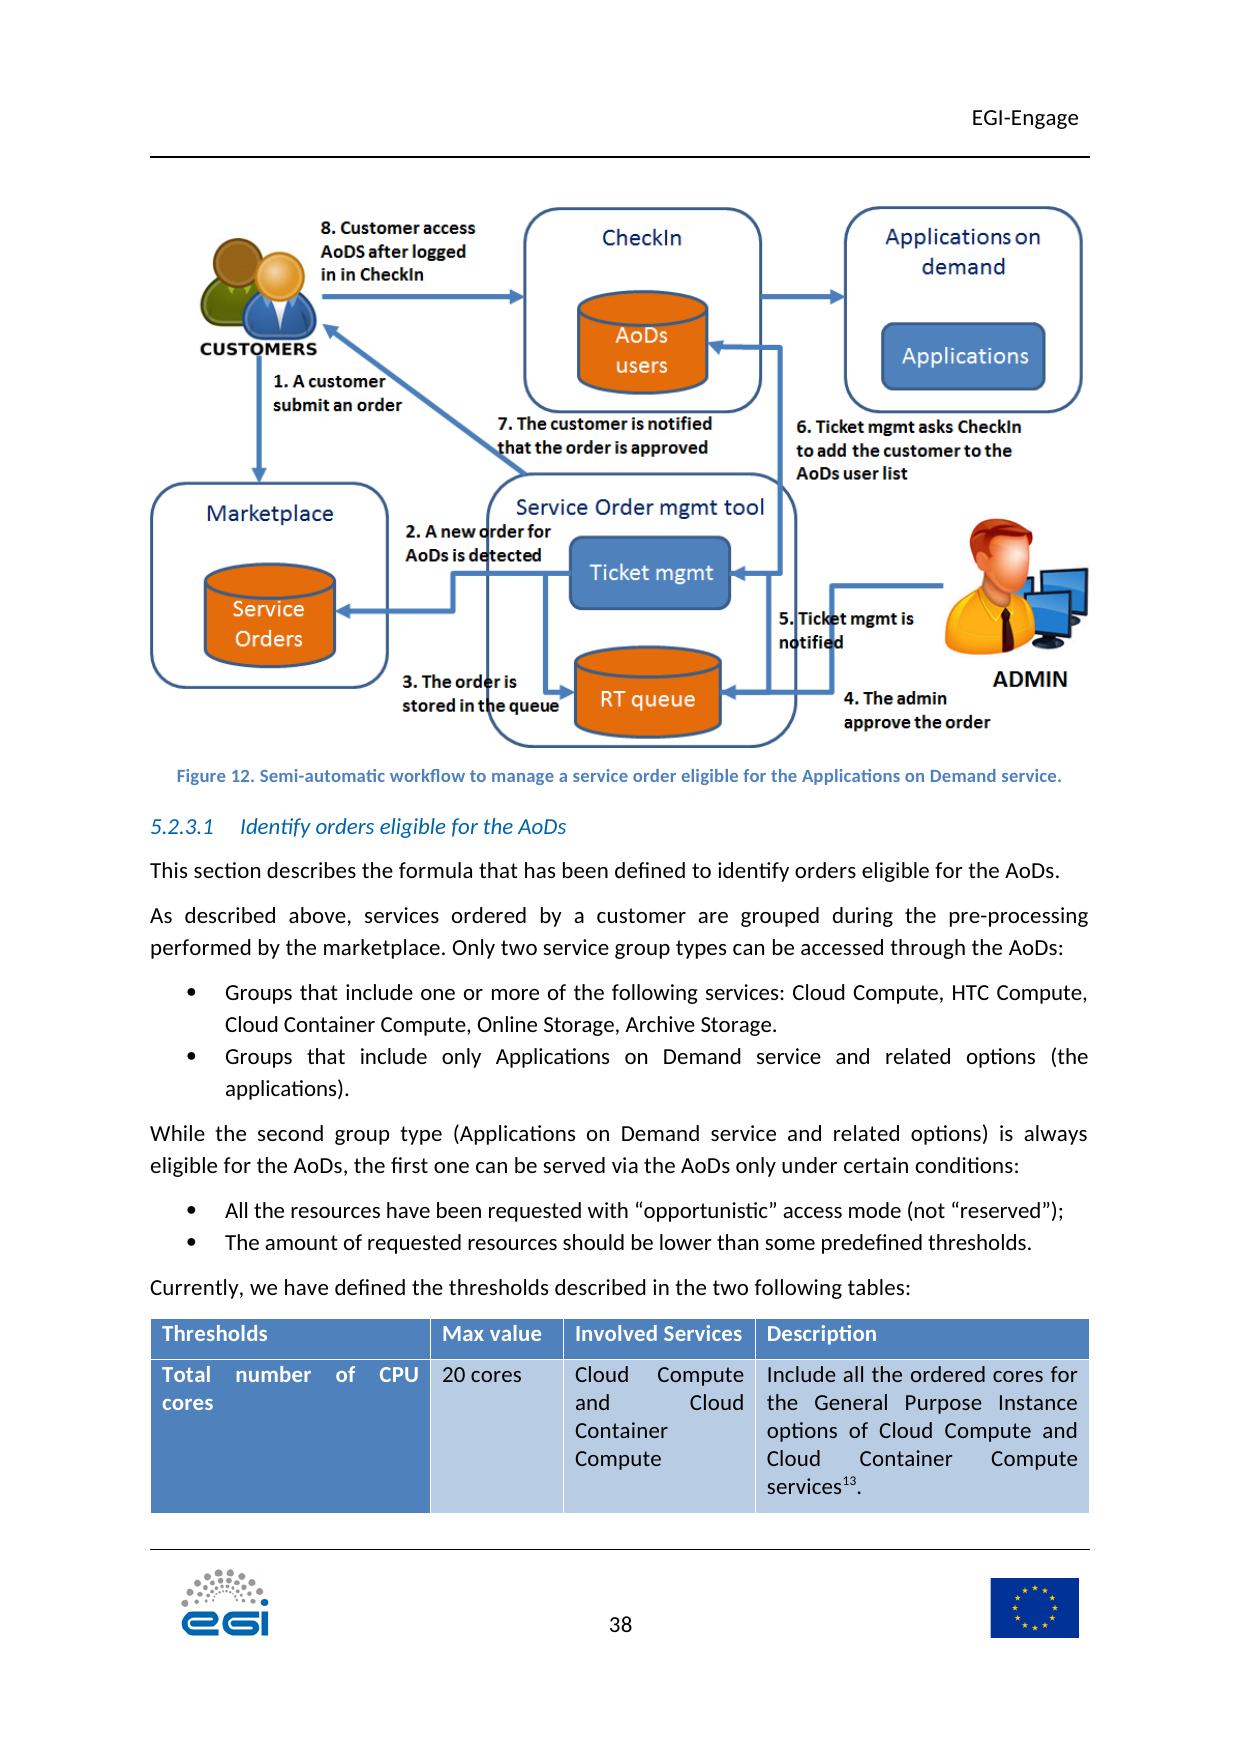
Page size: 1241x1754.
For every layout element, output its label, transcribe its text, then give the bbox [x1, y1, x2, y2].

text Currently, we have defined the thresholds described in the two following tables: [150, 1273, 1090, 1301]
subtitle Identify orders eligible for the AoDs [150, 812, 1090, 840]
table_header Involved Services [564, 1319, 755, 1359]
text While the second group type (Applications on Demand service and related options) is always eligible for the AoDs, the first one can be served via the AoDs only under certain conditions: [150, 1119, 1090, 1179]
table_cell 20 cores [431, 1360, 563, 1513]
table_header Max value [431, 1319, 563, 1359]
table_header Thresholds [151, 1319, 430, 1359]
list Groups that include one or more of the following services: Cloud Compute, HTC Compute, Cloud Container Compute, Online Storage, Archive Storage. [187, 978, 1090, 1038]
picture [161, 1567, 287, 1638]
table_header Description [756, 1319, 1089, 1359]
table_cell Include all the ordered cores for the General Purpose Instance options of Cloud Compute and Cloud Container Compute services. [756, 1360, 1089, 1513]
text This section describes the formula that has been defined to identify orders eligible for the AoDs. [150, 856, 1090, 884]
table_cell Cloud Compute and Cloud Container Compute [564, 1360, 755, 1513]
picture [990, 1578, 1079, 1638]
list Groups that include only Applications on Demand service and related options (the applications). [187, 1042, 1090, 1103]
list All the resources have been requested with “opportunistic” access mode (not “reserved”); [187, 1196, 1090, 1224]
text Figure 12. Semi-automatic workflow to manage a service order eligible for the Applications on Demand service. [150, 764, 1090, 787]
list The amount of requested resources should be lower than some predefined thresholds. [187, 1228, 1090, 1256]
text As described above, services ordered by a customer are grouped during the pre-processing performed by the marketplace. Only two service group types can be accessed through the AoDs: [150, 901, 1090, 961]
table_cell Total number of CPU cores [151, 1360, 430, 1513]
picture [150, 206, 1091, 748]
